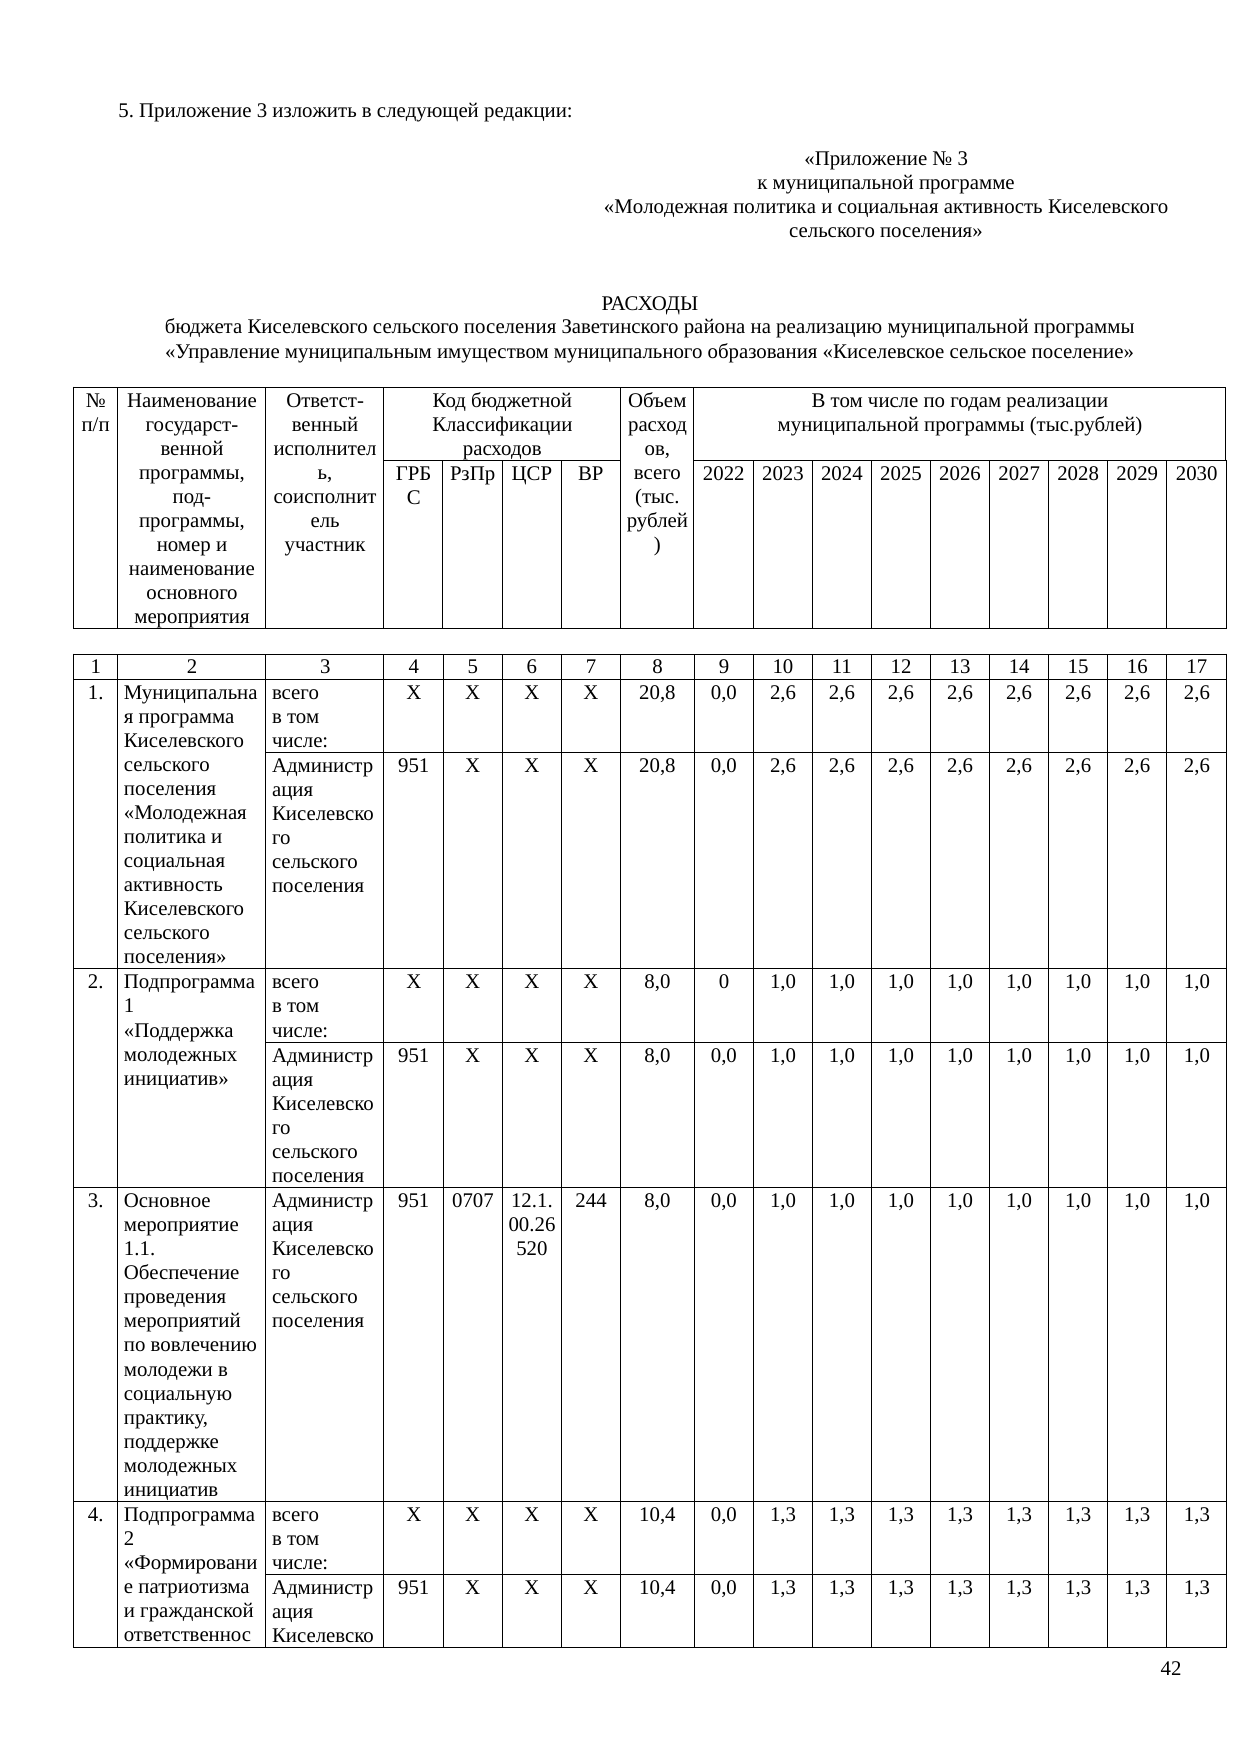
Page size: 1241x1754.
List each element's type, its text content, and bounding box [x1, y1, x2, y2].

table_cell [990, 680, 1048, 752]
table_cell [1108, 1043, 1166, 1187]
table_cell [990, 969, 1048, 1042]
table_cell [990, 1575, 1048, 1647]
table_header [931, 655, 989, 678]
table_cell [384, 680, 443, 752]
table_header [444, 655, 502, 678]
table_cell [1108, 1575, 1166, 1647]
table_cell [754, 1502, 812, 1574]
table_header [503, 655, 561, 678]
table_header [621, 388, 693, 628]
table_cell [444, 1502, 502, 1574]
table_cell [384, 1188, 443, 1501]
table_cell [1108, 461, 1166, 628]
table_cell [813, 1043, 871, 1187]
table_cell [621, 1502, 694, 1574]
text 5. Приложение 3 изложить в следующей редакции: [118, 98, 1181, 122]
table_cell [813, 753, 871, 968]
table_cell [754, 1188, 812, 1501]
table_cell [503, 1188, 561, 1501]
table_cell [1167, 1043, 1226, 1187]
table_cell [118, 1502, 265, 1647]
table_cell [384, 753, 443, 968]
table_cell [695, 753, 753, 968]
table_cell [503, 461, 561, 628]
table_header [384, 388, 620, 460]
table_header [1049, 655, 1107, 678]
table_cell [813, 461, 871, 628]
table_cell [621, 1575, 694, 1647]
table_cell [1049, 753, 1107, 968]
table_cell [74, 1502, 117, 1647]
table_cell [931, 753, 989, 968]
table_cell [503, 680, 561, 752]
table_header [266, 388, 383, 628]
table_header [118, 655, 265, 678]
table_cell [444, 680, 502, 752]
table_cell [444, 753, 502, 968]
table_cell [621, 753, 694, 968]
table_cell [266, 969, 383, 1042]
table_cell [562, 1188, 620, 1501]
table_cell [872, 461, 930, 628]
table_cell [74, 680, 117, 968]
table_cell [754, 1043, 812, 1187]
text к муниципальной программе [591, 170, 1181, 194]
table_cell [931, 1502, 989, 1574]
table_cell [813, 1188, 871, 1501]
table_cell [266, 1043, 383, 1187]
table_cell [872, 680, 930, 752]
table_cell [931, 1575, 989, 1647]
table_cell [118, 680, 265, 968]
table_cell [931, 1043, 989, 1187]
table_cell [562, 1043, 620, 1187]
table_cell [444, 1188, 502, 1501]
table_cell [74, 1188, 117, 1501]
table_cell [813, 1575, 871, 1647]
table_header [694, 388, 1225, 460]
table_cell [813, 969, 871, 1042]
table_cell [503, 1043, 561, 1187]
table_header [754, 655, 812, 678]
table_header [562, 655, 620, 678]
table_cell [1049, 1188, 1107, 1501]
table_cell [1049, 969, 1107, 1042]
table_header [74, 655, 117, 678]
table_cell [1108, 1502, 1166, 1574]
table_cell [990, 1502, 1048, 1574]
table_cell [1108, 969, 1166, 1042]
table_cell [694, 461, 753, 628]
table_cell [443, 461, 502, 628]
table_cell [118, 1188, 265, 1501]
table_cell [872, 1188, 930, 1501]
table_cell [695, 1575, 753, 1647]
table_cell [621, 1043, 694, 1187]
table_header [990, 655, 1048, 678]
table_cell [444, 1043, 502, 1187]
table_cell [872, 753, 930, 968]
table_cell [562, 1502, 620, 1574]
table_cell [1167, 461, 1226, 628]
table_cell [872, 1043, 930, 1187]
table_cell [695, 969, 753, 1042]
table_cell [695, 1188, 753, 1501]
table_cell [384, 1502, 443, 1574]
text бюджета Киселевского сельского поселения Заветинского района на реализацию муниципальной программы [118, 314, 1181, 338]
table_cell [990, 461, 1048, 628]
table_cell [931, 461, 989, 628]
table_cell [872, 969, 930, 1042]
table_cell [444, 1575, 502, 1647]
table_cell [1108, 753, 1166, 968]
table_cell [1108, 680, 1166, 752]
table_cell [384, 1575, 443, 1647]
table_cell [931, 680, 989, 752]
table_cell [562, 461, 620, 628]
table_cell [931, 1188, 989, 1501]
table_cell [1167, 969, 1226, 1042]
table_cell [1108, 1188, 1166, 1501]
text «Управление муниципальным имуществом муниципального образования «Киселевское сельское поселение» [118, 338, 1181, 363]
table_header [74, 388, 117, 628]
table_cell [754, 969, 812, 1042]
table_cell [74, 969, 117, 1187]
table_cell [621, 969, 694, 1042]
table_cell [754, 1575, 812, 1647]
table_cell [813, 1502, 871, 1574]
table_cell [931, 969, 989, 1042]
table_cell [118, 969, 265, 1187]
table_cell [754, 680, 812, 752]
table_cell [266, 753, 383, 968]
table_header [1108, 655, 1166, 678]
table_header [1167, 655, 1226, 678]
text РАСХОДЫ [118, 290, 1181, 314]
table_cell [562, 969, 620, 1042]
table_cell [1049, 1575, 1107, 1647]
text «Приложение № 3 [591, 146, 1181, 170]
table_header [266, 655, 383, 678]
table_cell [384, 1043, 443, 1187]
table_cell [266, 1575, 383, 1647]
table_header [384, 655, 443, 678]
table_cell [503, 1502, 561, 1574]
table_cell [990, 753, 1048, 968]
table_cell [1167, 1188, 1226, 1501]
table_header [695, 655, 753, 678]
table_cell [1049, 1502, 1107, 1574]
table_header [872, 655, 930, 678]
text «Молодежная политика и социальная активность Киселевского сельского поселения» [591, 194, 1181, 242]
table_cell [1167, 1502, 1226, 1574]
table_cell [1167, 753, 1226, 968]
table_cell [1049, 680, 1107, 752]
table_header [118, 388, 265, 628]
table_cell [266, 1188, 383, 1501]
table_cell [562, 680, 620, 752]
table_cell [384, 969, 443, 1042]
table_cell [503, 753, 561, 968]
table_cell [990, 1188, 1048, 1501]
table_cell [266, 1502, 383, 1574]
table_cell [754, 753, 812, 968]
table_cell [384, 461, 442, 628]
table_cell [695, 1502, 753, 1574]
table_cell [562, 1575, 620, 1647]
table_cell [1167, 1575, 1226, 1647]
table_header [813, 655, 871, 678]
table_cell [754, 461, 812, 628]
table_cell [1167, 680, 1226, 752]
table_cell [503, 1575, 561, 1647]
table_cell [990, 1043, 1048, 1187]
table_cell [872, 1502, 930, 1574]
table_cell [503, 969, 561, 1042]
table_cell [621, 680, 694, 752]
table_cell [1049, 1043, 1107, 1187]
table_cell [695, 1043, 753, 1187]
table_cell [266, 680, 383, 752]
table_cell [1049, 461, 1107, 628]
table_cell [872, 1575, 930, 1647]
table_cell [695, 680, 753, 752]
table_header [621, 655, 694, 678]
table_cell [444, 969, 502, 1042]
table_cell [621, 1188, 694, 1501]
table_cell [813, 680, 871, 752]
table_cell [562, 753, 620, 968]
